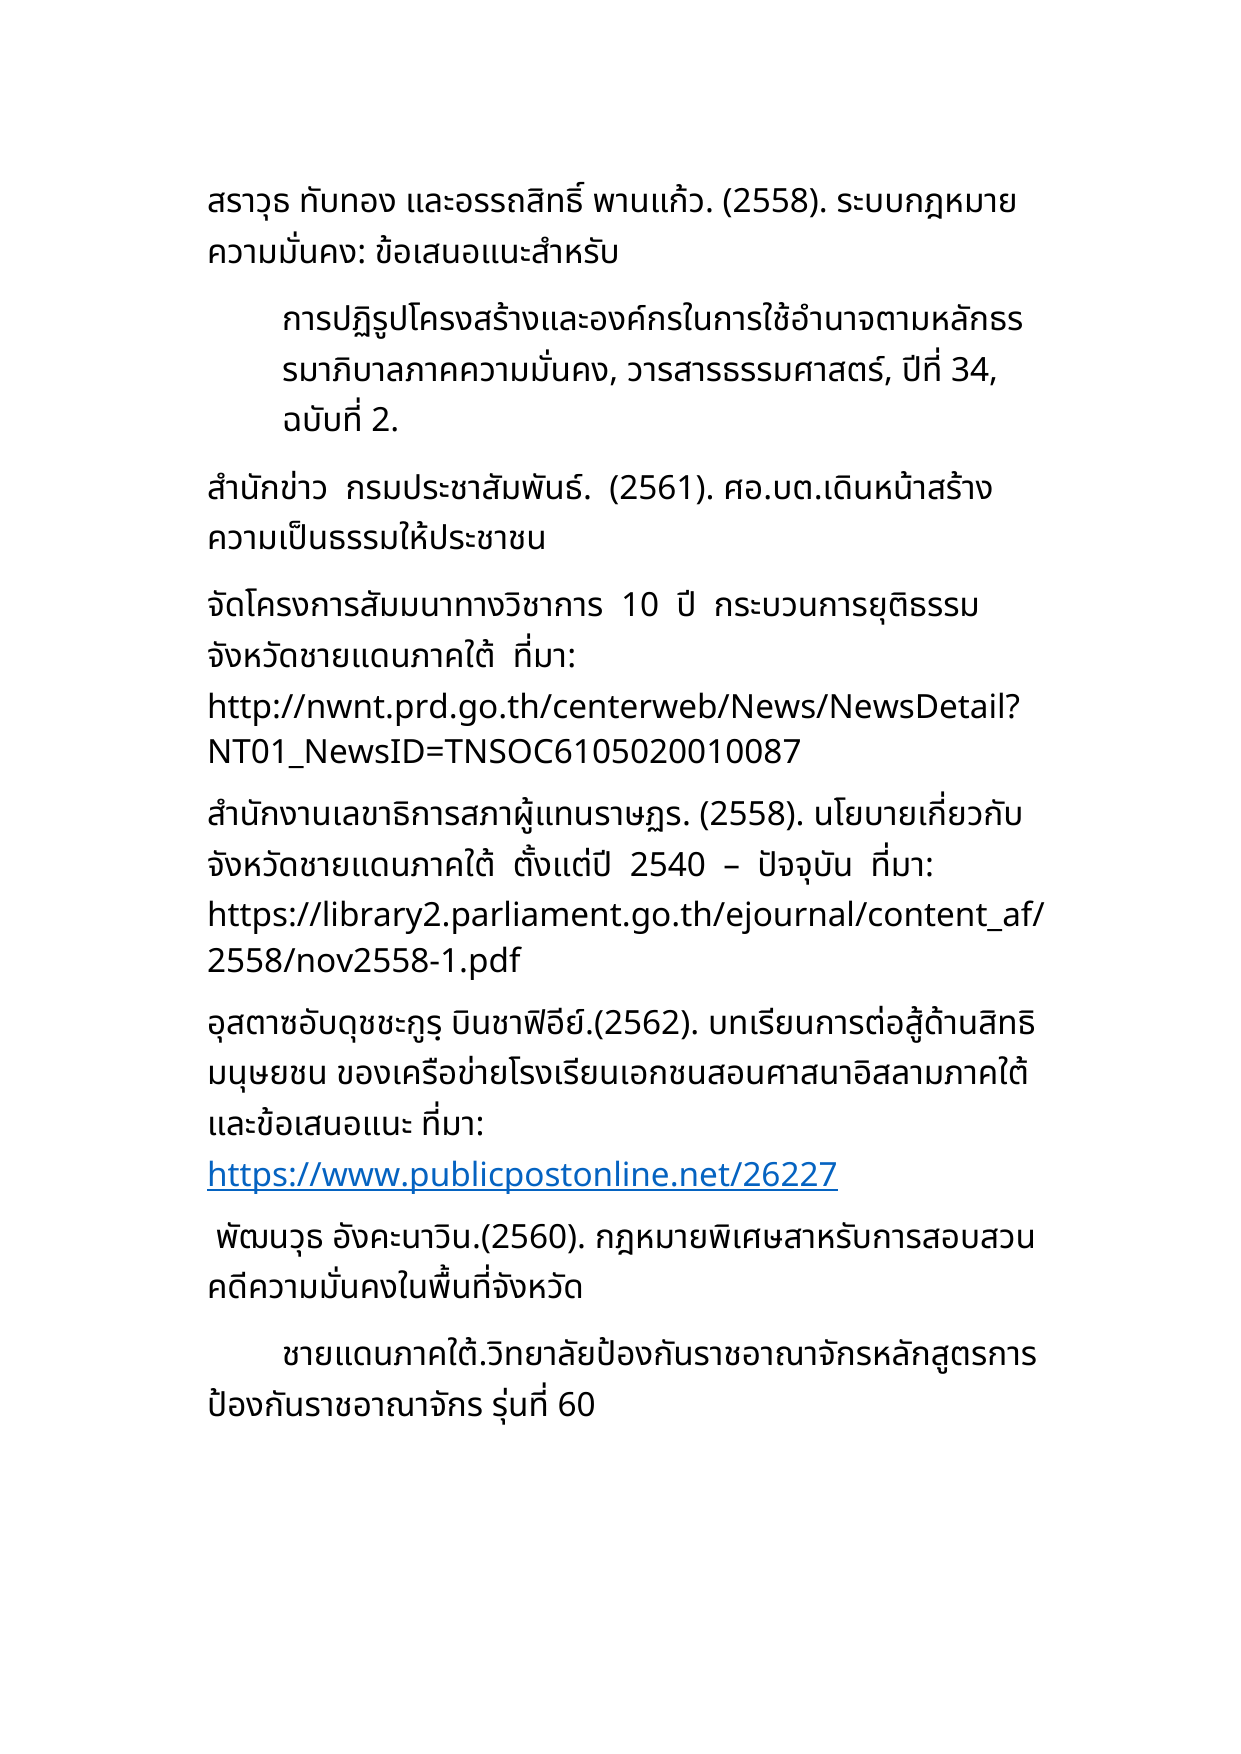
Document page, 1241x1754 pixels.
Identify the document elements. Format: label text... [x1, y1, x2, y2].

text การปฏิรูปโครงสร้างและองค์กรในการใช้อำนาจตามหลักธรรมาภิบาลภาคความมั่นคง, วารสารธรรมศาสตร์, ปีที่ 34, ฉบับที่ 2. [282, 295, 1063, 447]
text พัฒนวุธ อังคะนาวิน.(2560). กฎหมายพิเศษสาหรับการสอบสวนคดีความมั่นคงในพื้นที่จังหวัด [207, 1212, 1063, 1313]
text สำนักงานเลขาธิการสภาผู้แทนราษฏร. (2558). นโยบายเกี่ยวกับจังหวัดชายแดนภาคใต้ ตั้งแต่ปี 2540 – ปัจจุบัน ที่มา: https://library2.parliament.go.th/ejournal/content_af/2558/nov2558-1.pdf [207, 790, 1063, 982]
text ชายแดนภาคใต้.วิทยาลัยป้องกันราชอาณาจักรหลักสูตรการป้องกันราชอาณาจักร รุ่นที่ 60 [207, 1330, 1063, 1431]
text สราวุธ ทับทอง และอรรถสิทธิ์ พานแก้ว. (2558). ระบบกฎหมายความมั่นคง: ข้อเสนอแนะสำหรับ [207, 177, 1063, 278]
text อุสตาซอับดุชชะกูรฺ บินชาฟิอีย์.(2562). บทเรียนการต่อสู้ด้านสิทธิมนุษยชน ของเครือข่ายโรงเรียนเอกชนสอนศาสนาอิสลามภาคใต้ และข้อเสนอแนะ ที่มา: https://www.publicpostonline.net/26227 [207, 999, 1063, 1196]
text จัดโครงการสัมมนาทางวิชาการ 10 ปี กระบวนการยุติธรรมจังหวัดชายแดนภาคใต้ ที่มา: http://nwnt.prd.go.th/centerweb/News/NewsDetail?NT01_NewsID=TNSOC6105020010087 [207, 581, 1063, 773]
text สำนักข่าว กรมประชาสัมพันธ์. (2561). ศอ.บต.เดินหน้าสร้างความเป็นธรรมให้ประชาชน [207, 463, 1063, 564]
